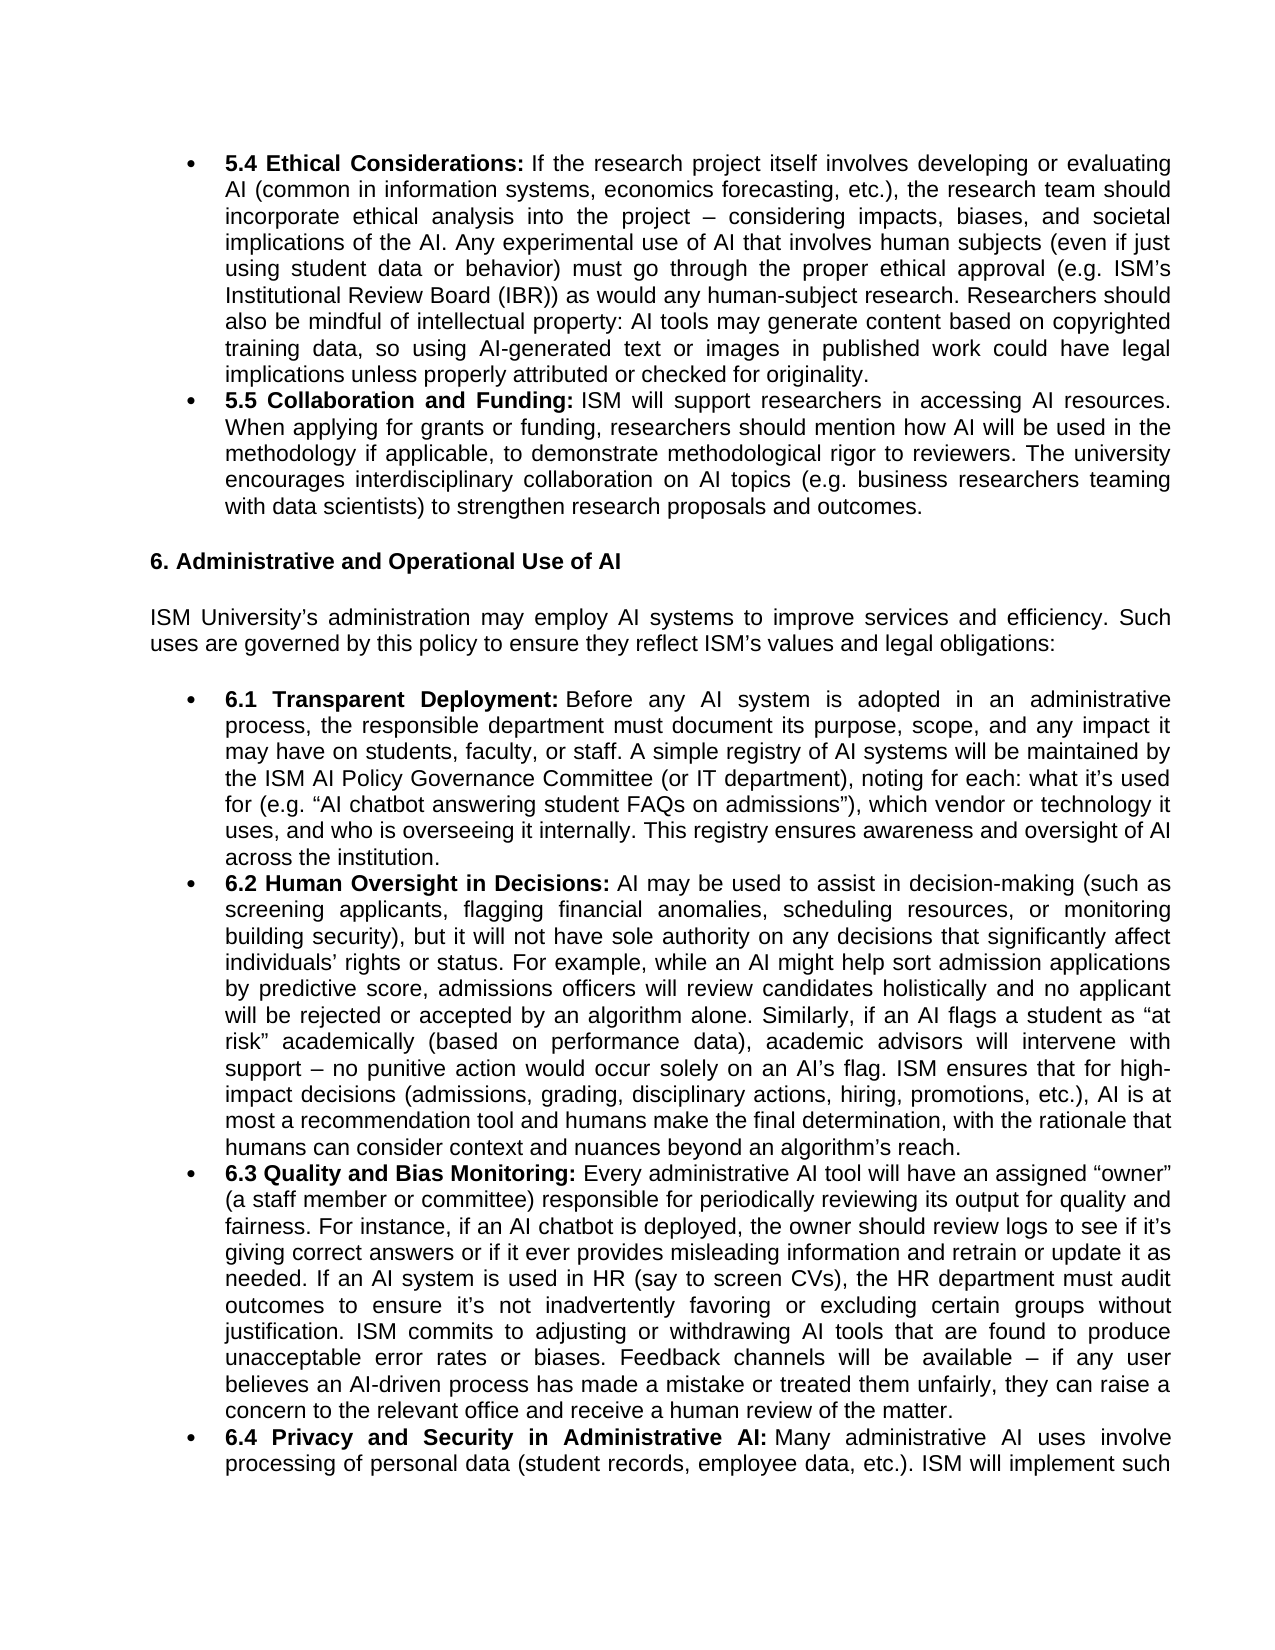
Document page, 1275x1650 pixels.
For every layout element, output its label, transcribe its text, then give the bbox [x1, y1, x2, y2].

list 5.5 Collaboration and Funding: ISM will support researchers in accessing AI resources. When applying for grants or funding, researchers should mention how AI will be used in the methodology if applicable, to demonstrate methodological rigor to reviewers. The university encourages interdisciplinary collaboration on AI topics (e.g. business researchers teaming with data scientists) to strengthen research proposals and outcomes. [187, 387, 1172, 519]
list 5.4 Ethical Considerations: If the research project itself involves developing or evaluating AI (common in information systems, economics forecasting, etc.), the research team should incorporate ethical analysis into the project – considering impacts, biases, and societal implications of the AI. Any experimental use of AI that involves human subjects (even if just using student data or behavior) must go through the proper ethical approval (e.g. ISM’s Institutional Review Board (IBR)) as would any human-subject research. Researchers should also be mindful of intellectual property: AI tools may generate content based on copyrighted training data, so using AI-generated text or images in published work could have legal implications unless properly attributed or checked for originality. [187, 150, 1172, 387]
list 6.1 Transparent Deployment: Before any AI system is adopted in an administrative process, the responsible department must document its purpose, scope, and any impact it may have on students, faculty, or staff. A simple registry of AI systems will be maintained by the ISM AI Policy Governance Committee (or IT department), noting for each: what it’s used for (e.g. “AI chatbot answering student FAQs on admissions”), which vendor or technology it uses, and who is overseeing it internally. This registry ensures awareness and oversight of AI across the institution. [187, 686, 1172, 870]
text ISM University’s administration may employ AI systems to improve services and efficiency. Such uses are governed by this policy to ensure they reflect ISM’s values and legal obligations: [150, 604, 1172, 656]
list 6.3 Quality and Bias Monitoring: Every administrative AI tool will have an assigned “owner” (a staff member or committee) responsible for periodically reviewing its output for quality and fairness. For instance, if an AI chatbot is deployed, the owner should review logs to see if it’s giving correct answers or if it ever provides misleading information and retrain or update it as needed. If an AI system is used in HR (say to screen CVs), the HR department must audit outcomes to ensure it’s not inadvertently favoring or excluding certain groups without justification. ISM commits to adjusting or withdrawing AI tools that are found to produce unacceptable error rates or biases. Feedback channels will be available – if any user believes an AI-driven process has made a mistake or treated them unfairly, they can raise a concern to the relevant office and receive a human review of the matter. [187, 1160, 1172, 1423]
text 6. Administrative and Operational Use of AI [150, 548, 1172, 574]
list 6.2 Human Oversight in Decisions: AI may be used to assist in decision-making (such as screening applicants, flagging financial anomalies, scheduling resources, or monitoring building security), but it will not have sole authority on any decisions that significantly affect individuals’ rights or status. For example, while an AI might help sort admission applications by predictive score, admissions officers will review candidates holistically and no applicant will be rejected or accepted by an algorithm alone. Similarly, if an AI flags a student as “at risk” academically (based on performance data), academic advisors will intervene with support – no punitive action would occur solely on an AI’s flag. ISM ensures that for high-impact decisions (admissions, grading, disciplinary actions, hiring, promotions, etc.), AI is at most a recommendation tool and humans make the final determination, with the rationale that humans can consider context and nuances beyond an algorithm’s reach. [187, 870, 1172, 1160]
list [187, 1423, 1172, 1476]
